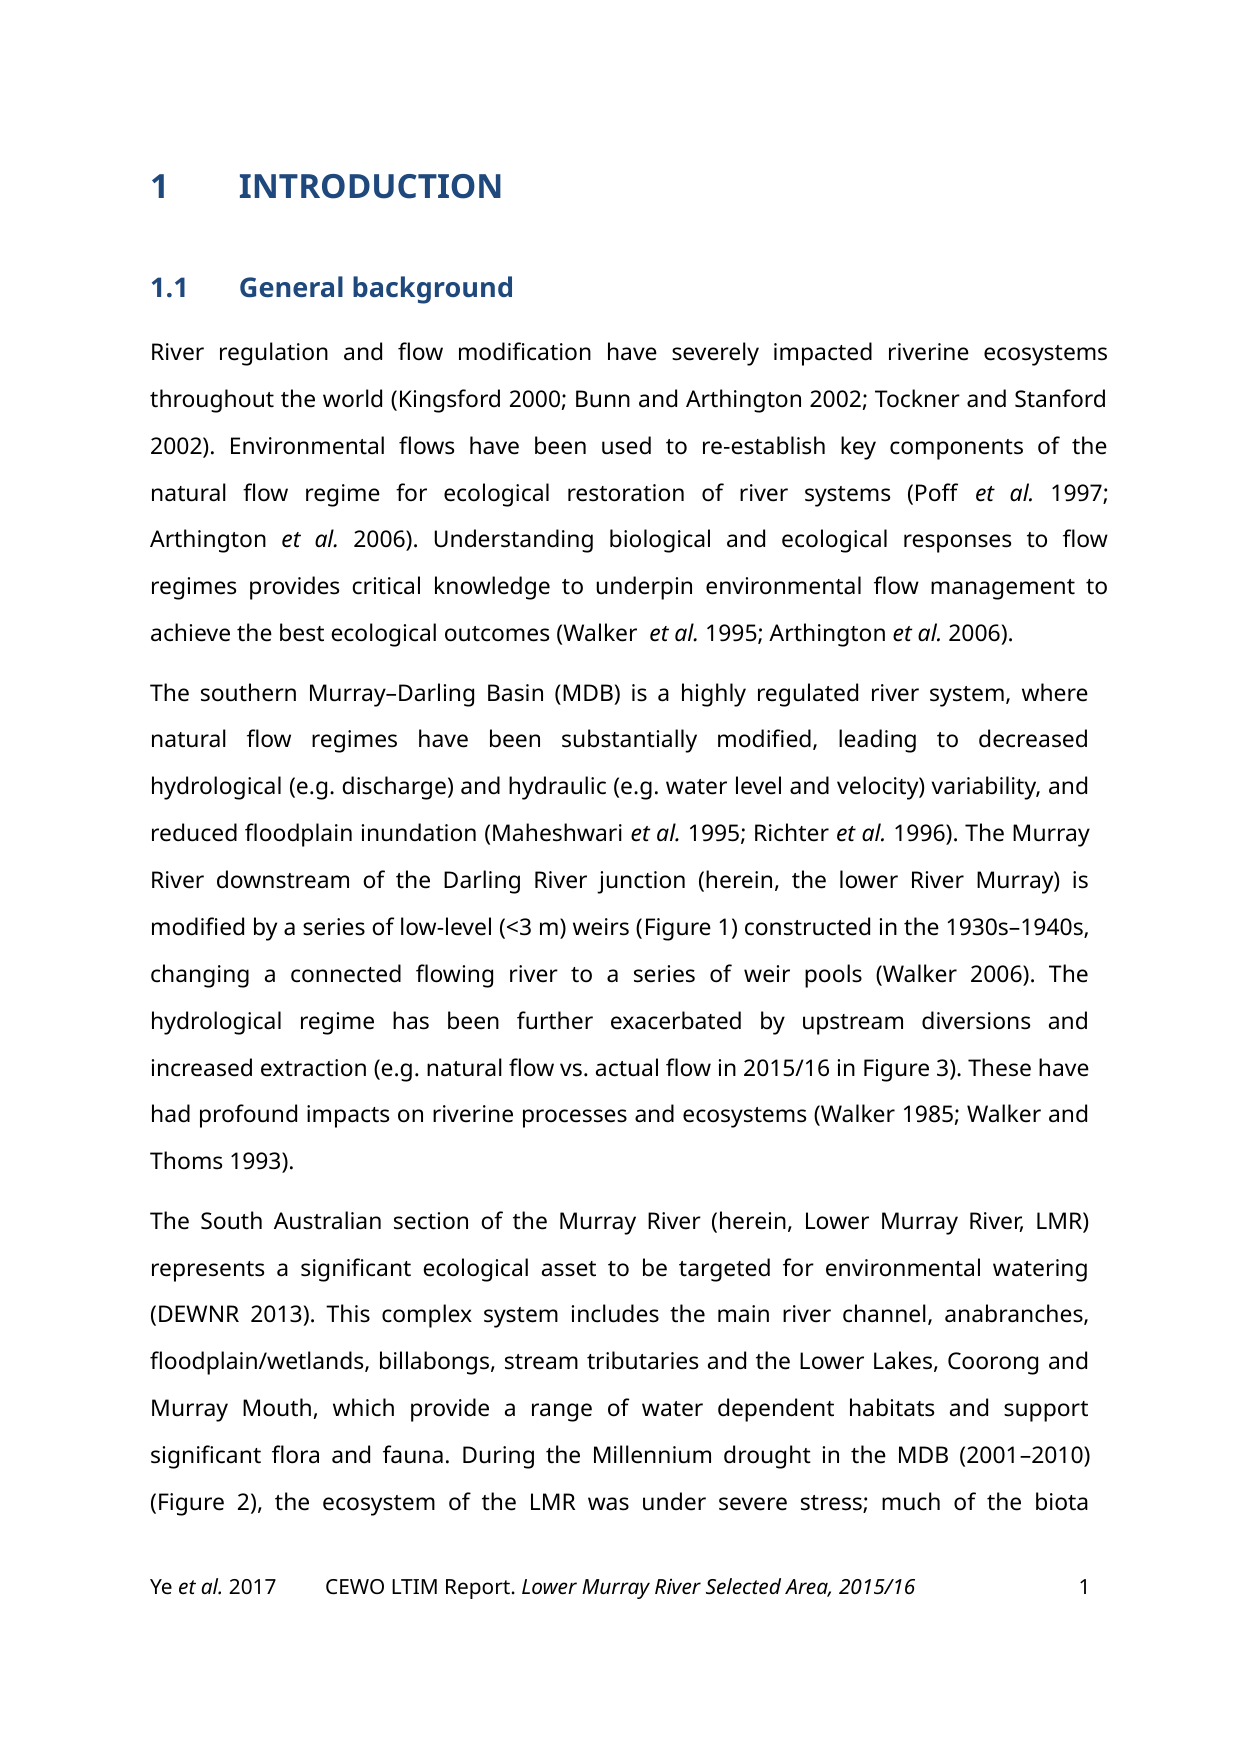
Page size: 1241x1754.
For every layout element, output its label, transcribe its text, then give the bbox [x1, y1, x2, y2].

subtitle General background [150, 268, 1090, 305]
text River regulation and flow modification have severely impacted riverine ecosystems throughout the world (Kingsford 2000; Bunn and Arthington 2002; Tockner and Stanford 2002). Environmental flows have been used to re-establish key components of the natural flow regime for ecological restoration of river systems (Poff et al. 1997; Arthington et al. 2006). Understanding biological and ecological responses to flow regimes provides critical knowledge to underpin environmental flow management to achieve the best ecological outcomes (Walker et al. 1995; Arthington et al. 2006). [150, 336, 1109, 648]
text The southern Murray–Darling Basin (MDB) is a highly regulated river system, where natural flow regimes have been substantially modified, leading to decreased hydrological (e.g. discharge) and hydraulic (e.g. water level and velocity) variability, and reduced floodplain inundation (Maheshwari et al. 1995; Richter et al. 1996). The Murray River downstream of the Darling River junction (herein, the lower River Murray) is modified by a series of low-level (<3 m) weirs (Figure 1) constructed in the 1930s–1940s, changing a connected flowing river to a series of weir pools (Walker 2006). The hydrological regime has been further exacerbated by upstream diversions and increased extraction (e.g. natural flow vs. actual flow in 2015/16 in Figure 3). These have had profound impacts on riverine processes and ecosystems (Walker 1985; Walker and Thoms 1993). [150, 677, 1090, 1177]
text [150, 1205, 1090, 1517]
subtitle Introduction [150, 162, 1090, 208]
